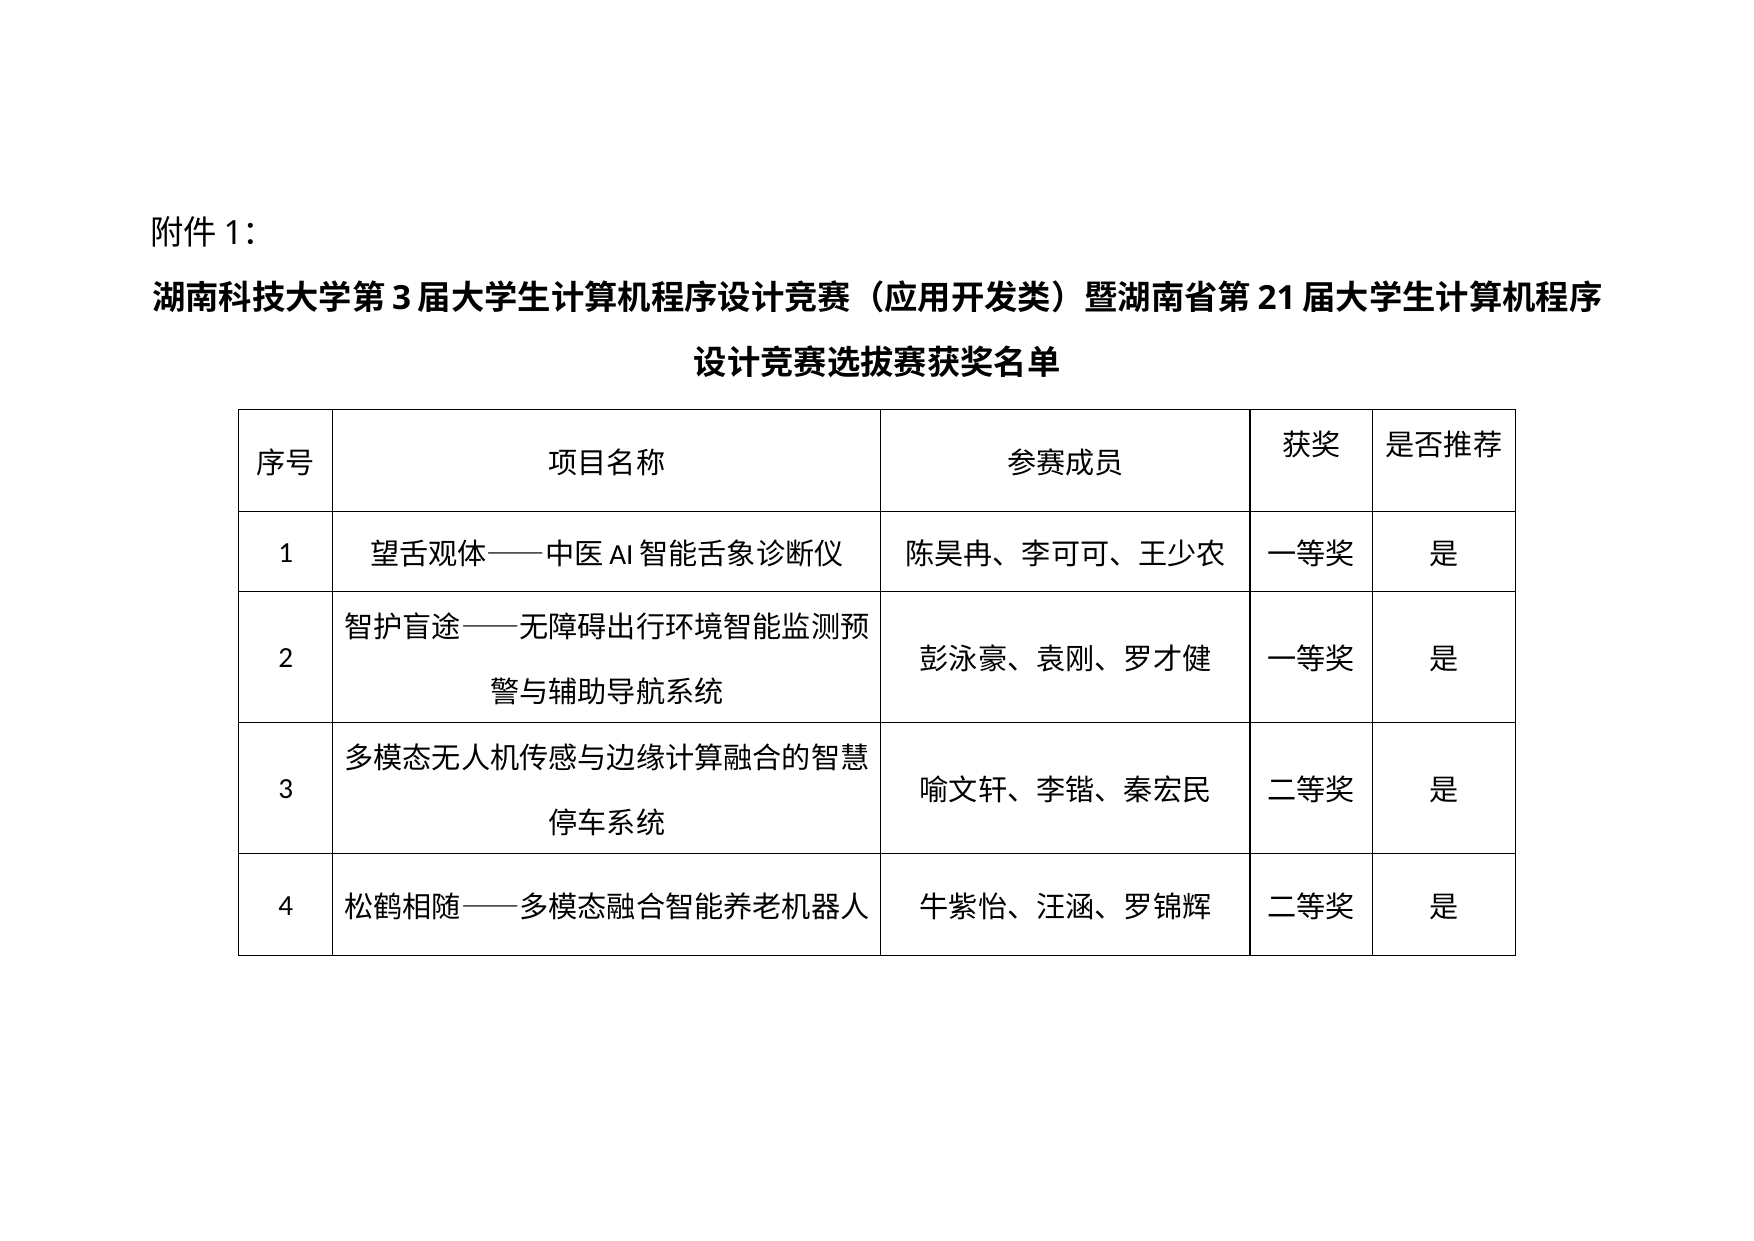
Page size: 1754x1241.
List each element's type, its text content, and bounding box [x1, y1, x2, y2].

table_cell 智护盲途——无障碍出行环境智能监测预警与辅助导航系统 [333, 592, 880, 722]
table_cell 彭泳豪、袁刚、罗才健 [881, 592, 1249, 722]
table_cell 是 [1373, 592, 1515, 722]
text 附件1： [150, 198, 1604, 263]
table_cell 望舌观体——中医AI智能舌象诊断仪 [333, 512, 880, 591]
table_cell 松鹤相随——多模态融合智能养老机器人 [333, 854, 880, 955]
text 湖南科技大学第3届大学生计算机程序设计竞赛（应用开发类）暨湖南省第21届大学生计算机程序设计竞赛选拔赛获奖名单 [150, 263, 1604, 393]
table_cell 2 [239, 592, 332, 722]
table_cell 二等奖 [1251, 723, 1372, 853]
table_cell 3 [239, 723, 332, 853]
table_cell 是 [1373, 512, 1515, 591]
table_header 参赛成员 [881, 410, 1249, 511]
table_cell 是 [1373, 854, 1515, 955]
table_cell 4 [239, 854, 332, 955]
table_cell 是 [1373, 723, 1515, 853]
table_cell 喻文轩、李锴、秦宏民 [881, 723, 1249, 853]
table_header 获奖 [1251, 410, 1372, 511]
table_cell 一等奖 [1251, 592, 1372, 722]
table_cell 牛紫怡、汪涵、罗锦辉 [881, 854, 1249, 955]
table_header 是否推荐 [1373, 410, 1515, 511]
table_cell 陈昊冉、李可可、王少农 [881, 512, 1249, 591]
table_header 项目名称 [333, 410, 880, 511]
table_cell 1 [239, 512, 332, 591]
table_cell 二等奖 [1251, 854, 1372, 955]
table_cell 一等奖 [1251, 512, 1372, 591]
table_header 序号 [239, 410, 332, 511]
table_cell 多模态无人机传感与边缘计算融合的智慧停车系统 [333, 723, 880, 853]
